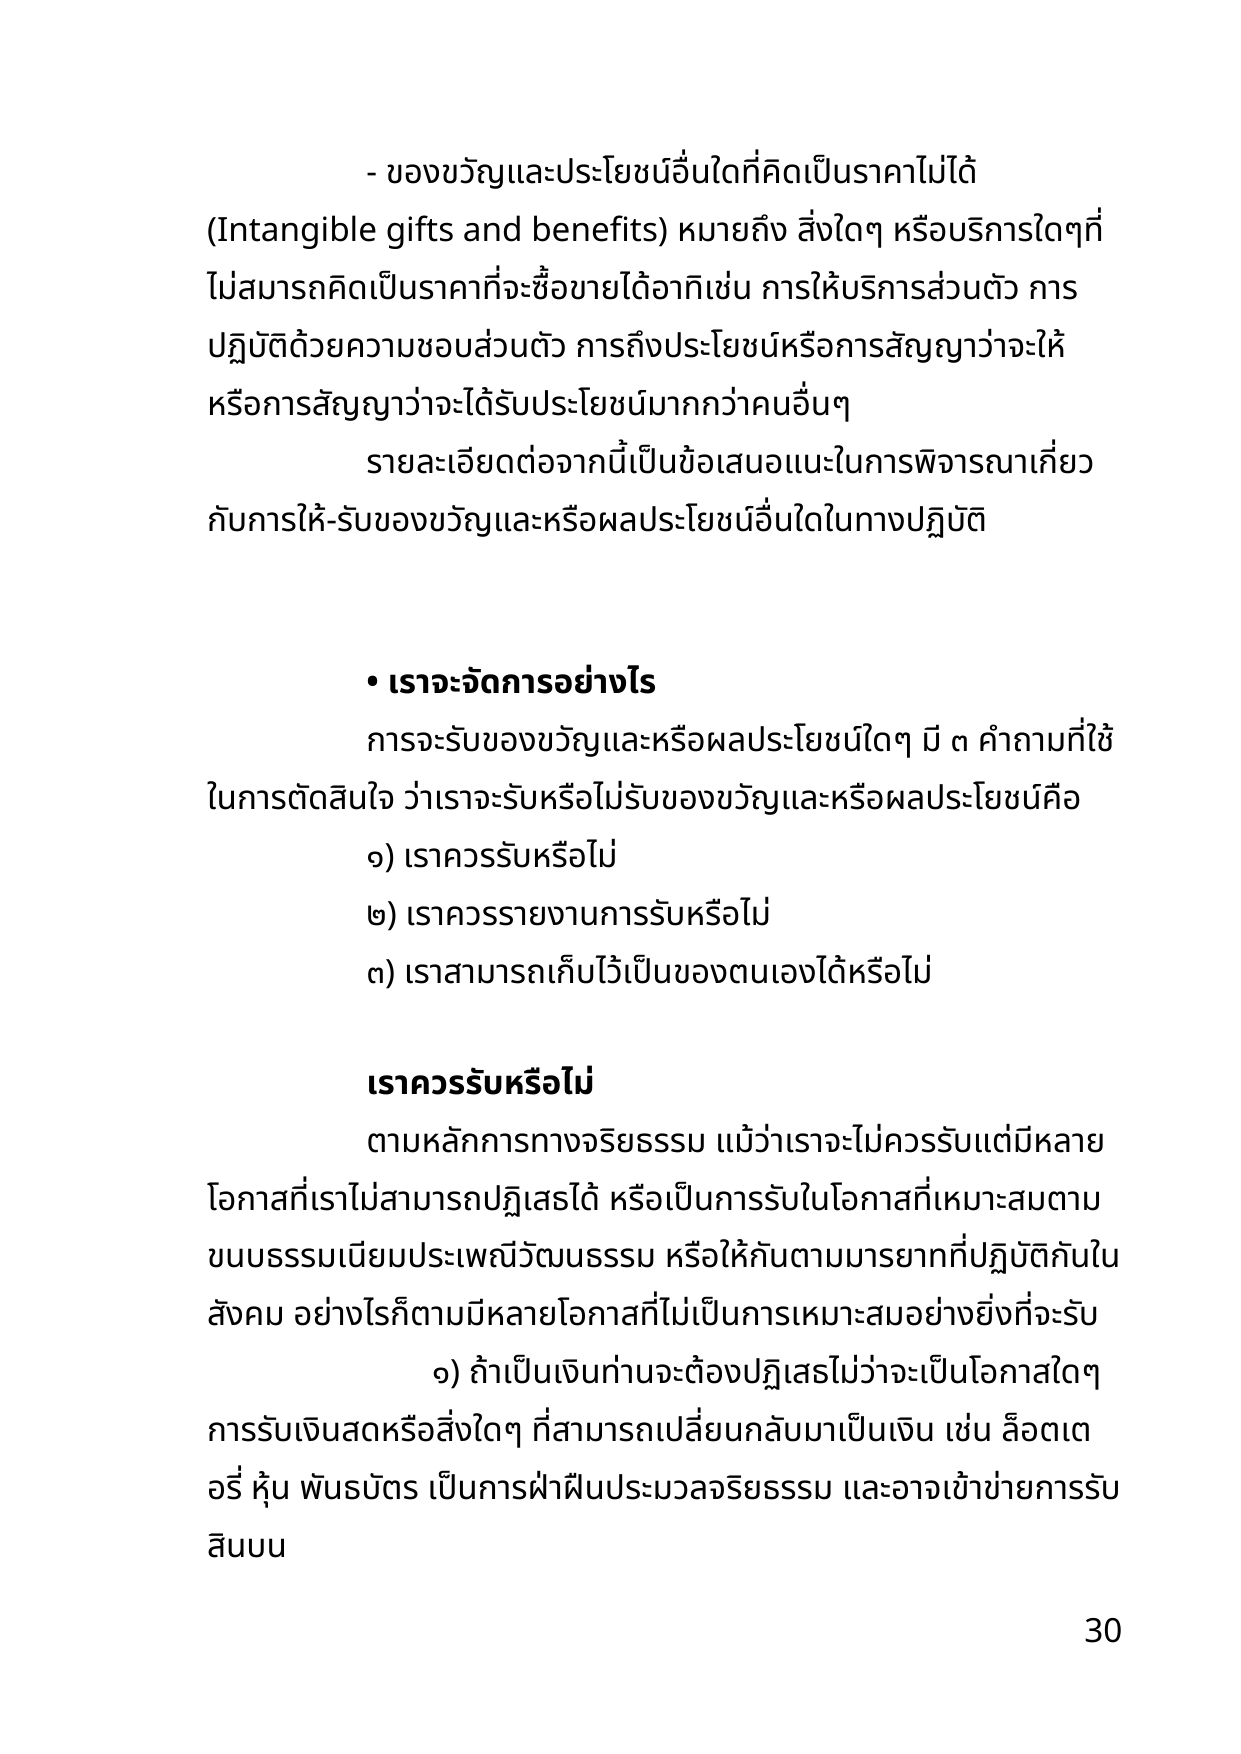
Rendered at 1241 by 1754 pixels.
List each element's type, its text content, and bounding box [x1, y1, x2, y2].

text ตามหลักการทางจริยธรรม แม้ว่าเราจะไม่ควรรับแต่มีหลายโอกาสที่เราไม่สามารถปฏิเสธได้ หรือเป็นการรับในโอกาสที่เหมาะสมตามขนบธรรมเนียมประเพณีวัฒนธรรม หรือให้กันตามมารยาทที่ปฏิบัติกันในสังคม อย่างไรก็ตามมีหลายโอกาสที่ไม่เป็นการเหมาะสมอย่างยิ่งที่จะรับ [207, 1117, 1122, 1341]
text ๒) เราควรรายงานการรับหรือไม่ [207, 890, 1122, 941]
text • เราจะจัดการอย่างไร [207, 658, 1122, 709]
text - ของขวัญและประโยชน์อื่นใดที่คิดเป็นราคาไม่ได้ (Intangible gifts and benefits) หมายถึง สิ่งใดๆ หรือบริการใดๆที่ไม่สมารถคิดเป็นราคาที่จะซื้อขายได้อาทิเช่น การให้บริการส่วนตัว การปฏิบัติด้วยความชอบส่วนตัว การถึงประโยชน์หรือการสัญญาว่าจะให้ หรือการสัญญาว่าจะได้รับประโยชน์มากกว่าคนอื่นๆ [207, 148, 1122, 430]
text ๑) ถ้าเป็นเงินท่านจะต้องปฏิเสธไม่ว่าจะเป็นโอกาสใดๆ การรับเงินสดหรือสิ่งใดๆ ที่สามารถเปลี่ยนกลับมาเป็นเงิน เช่น ล็อตเตอรี่ หุ้น พันธบัตร เป็นการฝ่าฝืนประมวลจริยธรรม และอาจเข้าข่ายการรับสินบน [207, 1348, 1122, 1573]
text ๑) เราควรรับหรือไม่ [207, 832, 1122, 883]
text รายละเอียดต่อจากนี้เป็นข้อเสนอแนะในการพิจารณาเกี่ยวกับการให้-รับของขวัญและหรือผลประโยชน์อื่นใดในทางปฏิบัติ [207, 438, 1122, 546]
text การจะรับของขวัญและหรือผลประโยชน์ใดๆ มี ๓ คำถามที่ใช้ในการตัดสินใจ ว่าเราจะรับหรือไม่รับของขวัญและหรือผลประโยชน์คือ [207, 716, 1122, 824]
text ๓) เราสามารถเก็บไว้เป็นของตนเองได้หรือไม่ [207, 948, 1122, 999]
text เราควรรับหรือไม่ [207, 1059, 1122, 1109]
